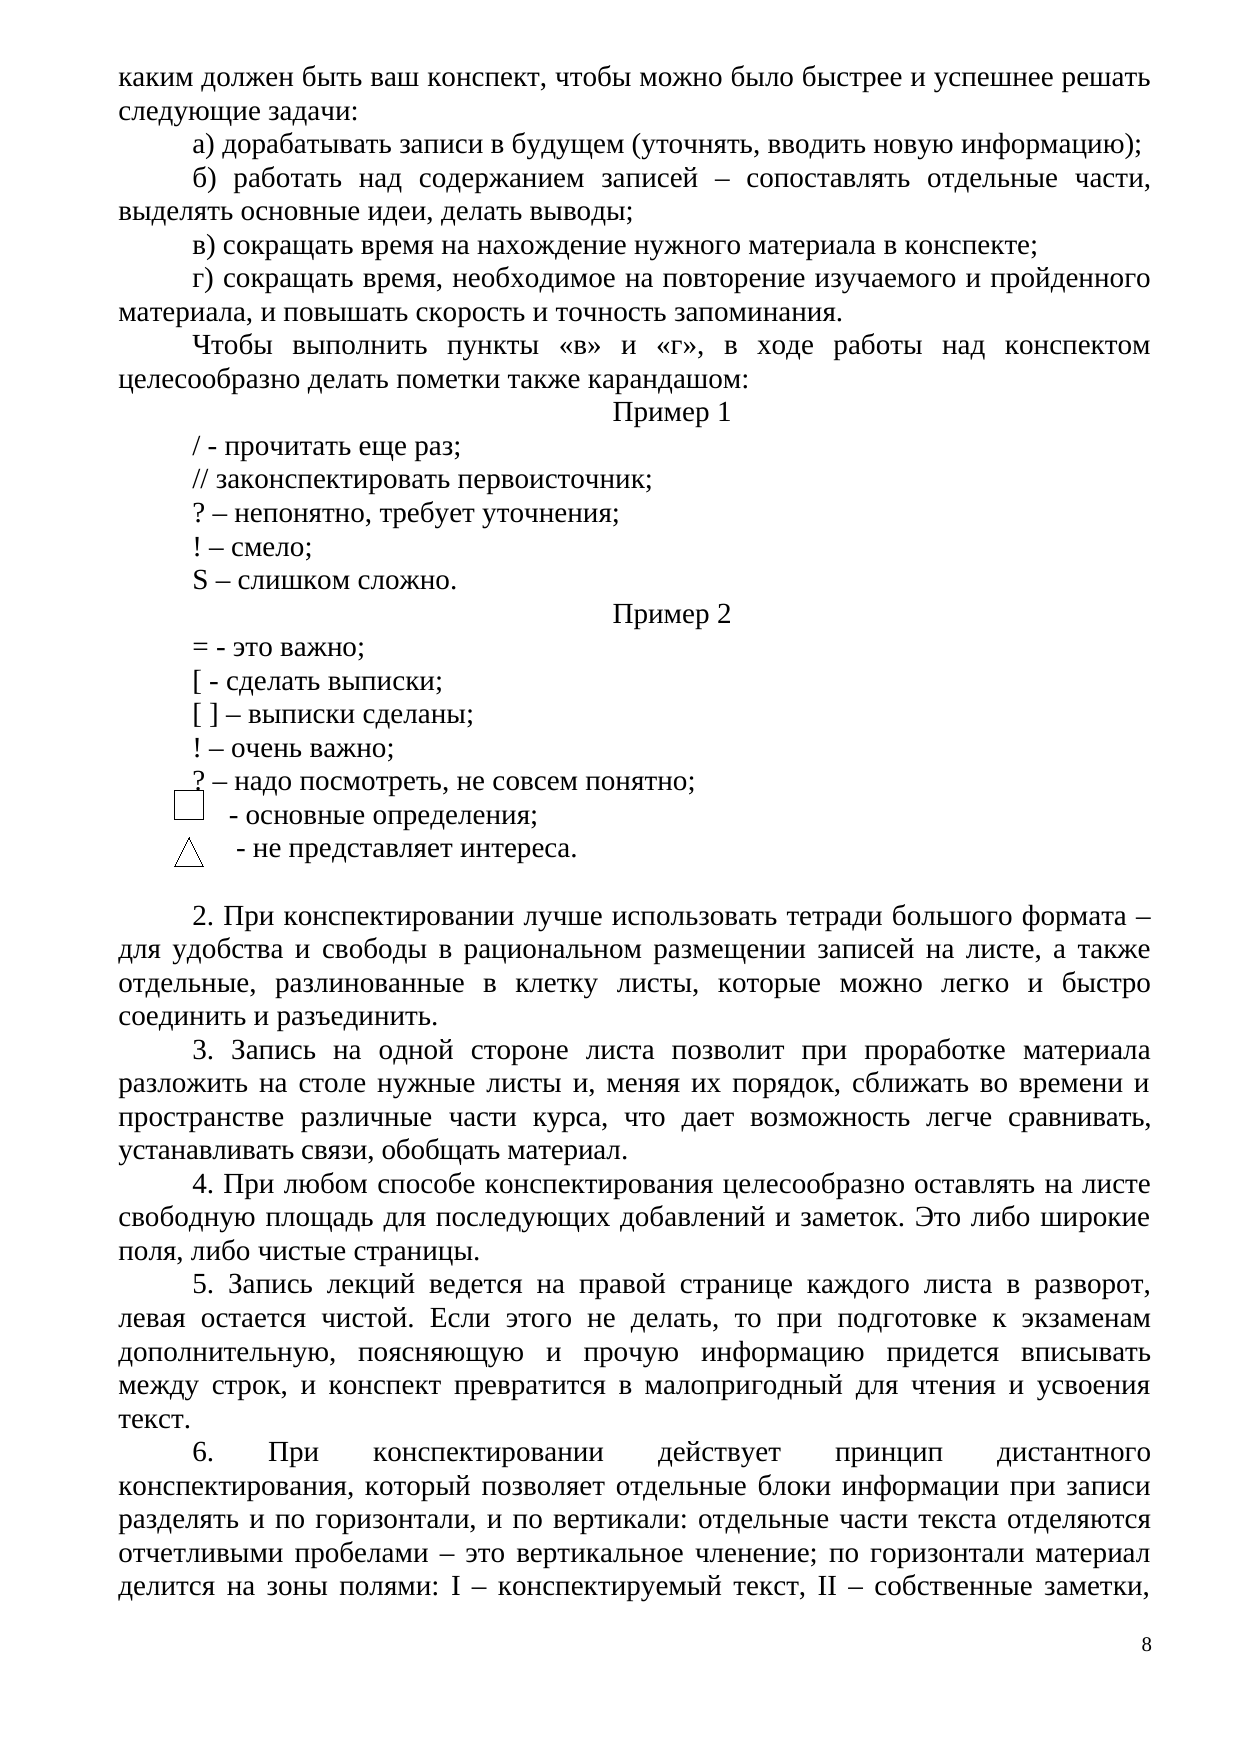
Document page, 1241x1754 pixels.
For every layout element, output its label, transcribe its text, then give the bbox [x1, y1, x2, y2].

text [118, 59, 1152, 126]
text - не представляет интереса. [118, 831, 1152, 864]
text ? – надо посмотреть, не совсем понятно; [118, 763, 1152, 797]
text г) сокращать время, необходимое на повторение изучаемого и пройденного материала, и повышать скорость и точность запоминания. [118, 260, 1152, 327]
text 3. Запись на одной стороне листа позволит при проработке материала разложить на столе нужные листы и, меняя их порядок, сближать во времени и пространстве различные части курса, что дает возможность легче сравнивать, устанавливать связи, обобщать материал. [118, 1032, 1152, 1166]
text а) дорабатывать записи в будущем (уточнять, вводить новую информацию); [118, 126, 1152, 160]
text Пример 1 [118, 394, 1152, 428]
text 2. При конспектировании лучше использовать тетради большого формата – для удобства и свободы в рациональном размещении записей на листе, а также отдельные, разлинованные в клетку листы, которые можно легко и быстро соединить и разъединить. [118, 898, 1152, 1032]
text Чтобы выполнить пункты «в» и «г», в ходе работы над конспектом целесообразно делать пометки также карандашом: [118, 327, 1152, 394]
text б) работать над содержанием записей – сопоставлять отдельные части, выделять основные идеи, делать выводы; [118, 160, 1152, 227]
text - основные определения; [118, 797, 1152, 831]
text [ - сделать выписки; [118, 663, 1152, 696]
text в) сокращать время на нахождение нужного материала в конспекте; [118, 227, 1152, 260]
text / - прочитать еще раз; [118, 428, 1152, 462]
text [118, 1434, 1152, 1602]
text ! – смело; [118, 529, 1152, 562]
text ? – непонятно, требует уточнения; [118, 495, 1152, 529]
text Пример 2 [118, 596, 1152, 629]
text [ ] – выписки сделаны; [118, 696, 1152, 730]
text // законспектировать первоисточник; [118, 462, 1152, 495]
text 4. При любом способе конспектирования целесообразно оставлять на листе свободную площадь для последующих добавлений и заметок. Это либо широкие поля, либо чистые страницы. [118, 1166, 1152, 1267]
text 5. Запись лекций ведется на правой странице каждого листа в разворот, левая остается чистой. Если этого не делать, то при подготовке к экзаменам дополнительную, поясняющую и прочую информацию придется вписывать между строк, и конспект превратится в малопригодный для чтения и усвоения текст. [118, 1267, 1152, 1434]
text ! – очень важно; [118, 730, 1152, 763]
text S – слишком сложно. [118, 562, 1152, 596]
text = - это важно; [118, 629, 1152, 663]
